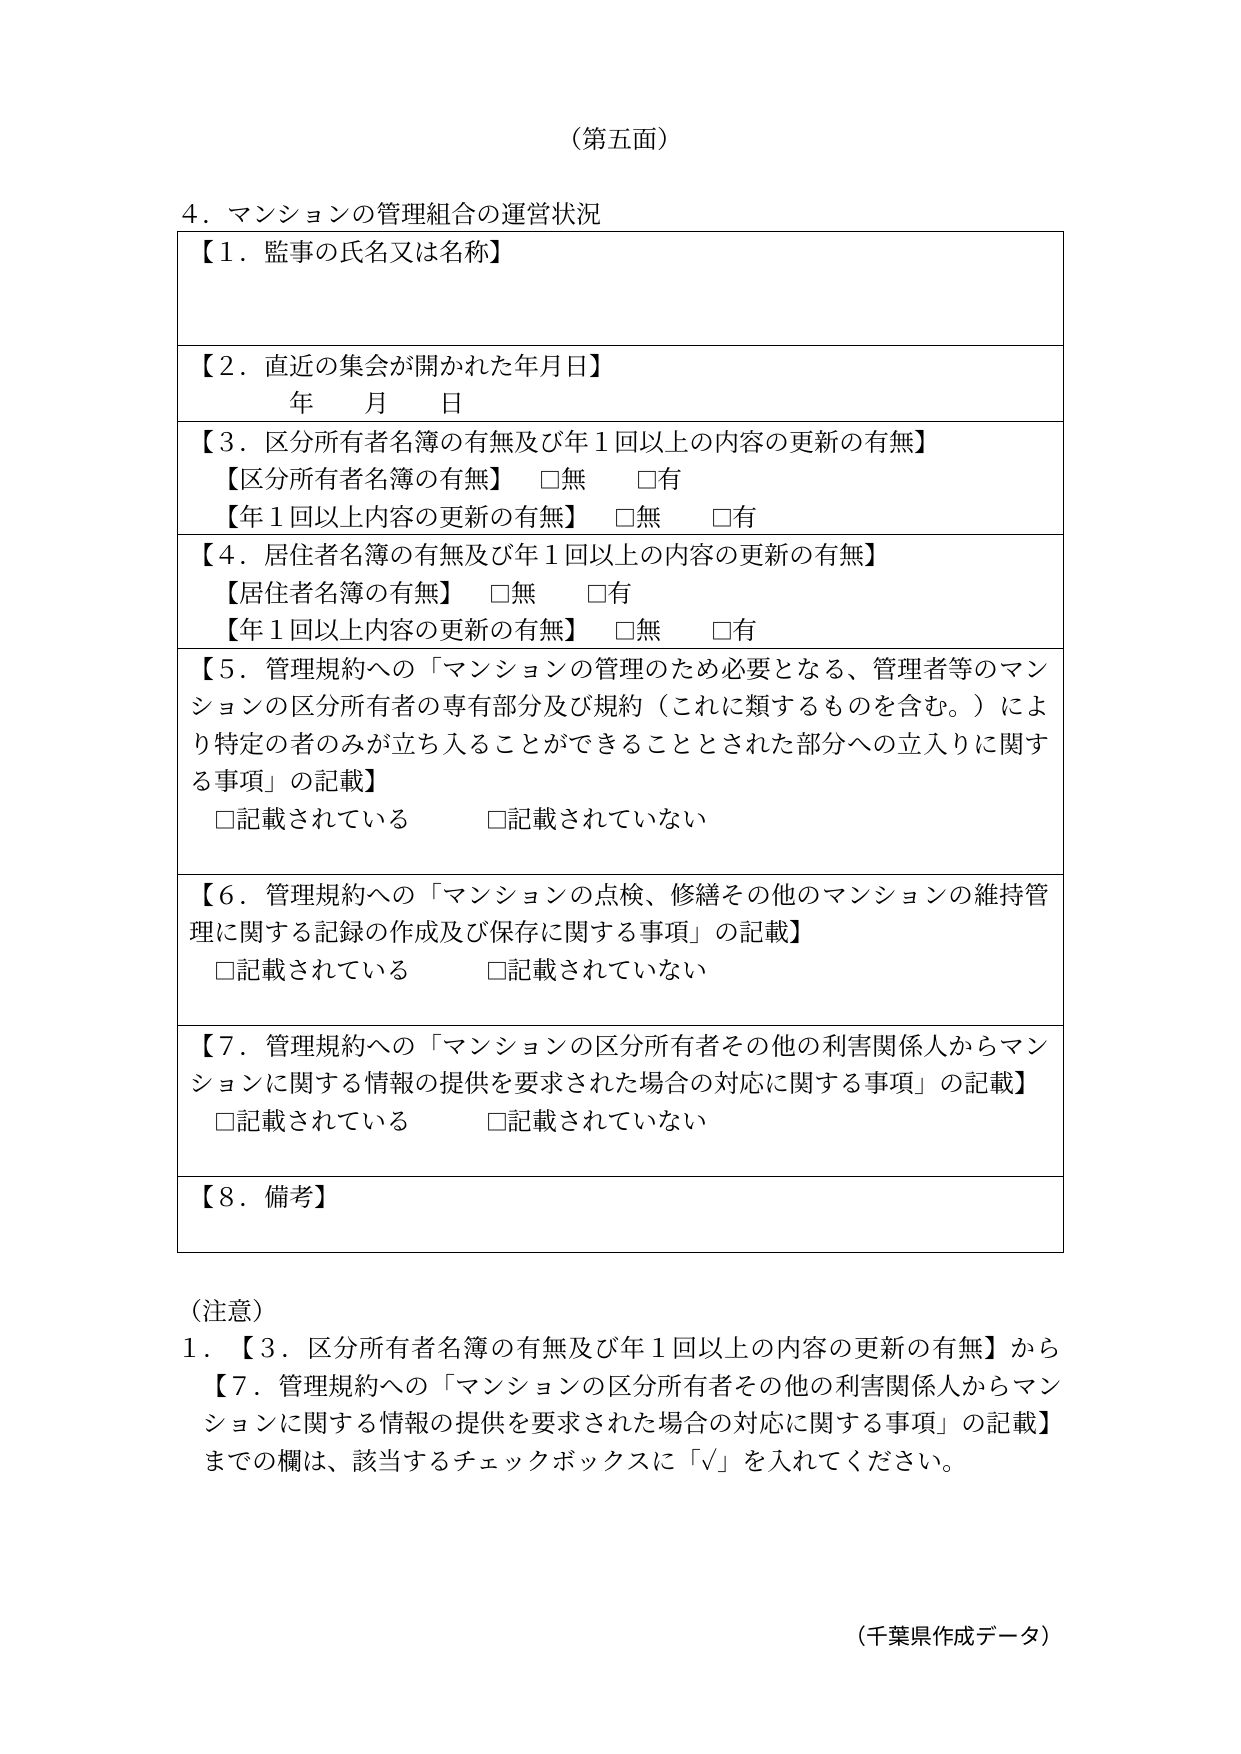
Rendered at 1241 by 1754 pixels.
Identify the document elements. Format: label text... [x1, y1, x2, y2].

text （注意） [177, 1290, 1063, 1328]
table_cell 【２．直近の集会が開かれた年月日】 年 月 日 [178, 346, 1063, 421]
table_cell 【４．居住者名簿の有無及び年１回以上の内容の更新の有無】 【居住者名簿の有無】 □無 □有 【年１回以上内容の更新の有無】 □無 □有 [178, 535, 1063, 648]
table_cell 【８．備考】 [178, 1177, 1063, 1252]
table_cell 【３．区分所有者名簿の有無及び年１回以上の内容の更新の有無】 【区分所有者名簿の有無】 □無 □有 【年１回以上内容の更新の有無】 □無 □有 [178, 422, 1063, 534]
table_cell 【７．管理規約への「マンションの区分所有者その他の利害関係人からマンションに関する情報の提供を要求された場合の対応に関する事項」の記載】 □記載されている □記載されていない [178, 1026, 1063, 1176]
table_cell 【５．管理規約への「マンションの管理のため必要となる、管理者等のマンションの区分所有者の専有部分及び規約（これに類するものを含む。）により特定の者のみが立ち入ることができることとされた部分への立入りに関する事項」の記載】 □記載されている □記載されていない [178, 649, 1063, 874]
table_header 【１．監事の氏名又は名称】 [178, 232, 1063, 344]
text ４．マンションの管理組合の運営状況 [177, 193, 1063, 231]
text （第五面） [177, 118, 1063, 156]
table_cell 【６．管理規約への「マンションの点検、修繕その他のマンションの維持管理に関する記録の作成及び保存に関する事項」の記載】 □記載されている □記載されていない [178, 875, 1063, 1025]
text １．【３．区分所有者名簿の有無及び年１回以上の内容の更新の有無】から【７．管理規約への「マンションの区分所有者その他の利害関係人からマンションに関する情報の提供を要求された場合の対応に関する事項」の記載】までの欄は、該当するチェックボックスに「✓」を入れてください。 [177, 1328, 1063, 1478]
